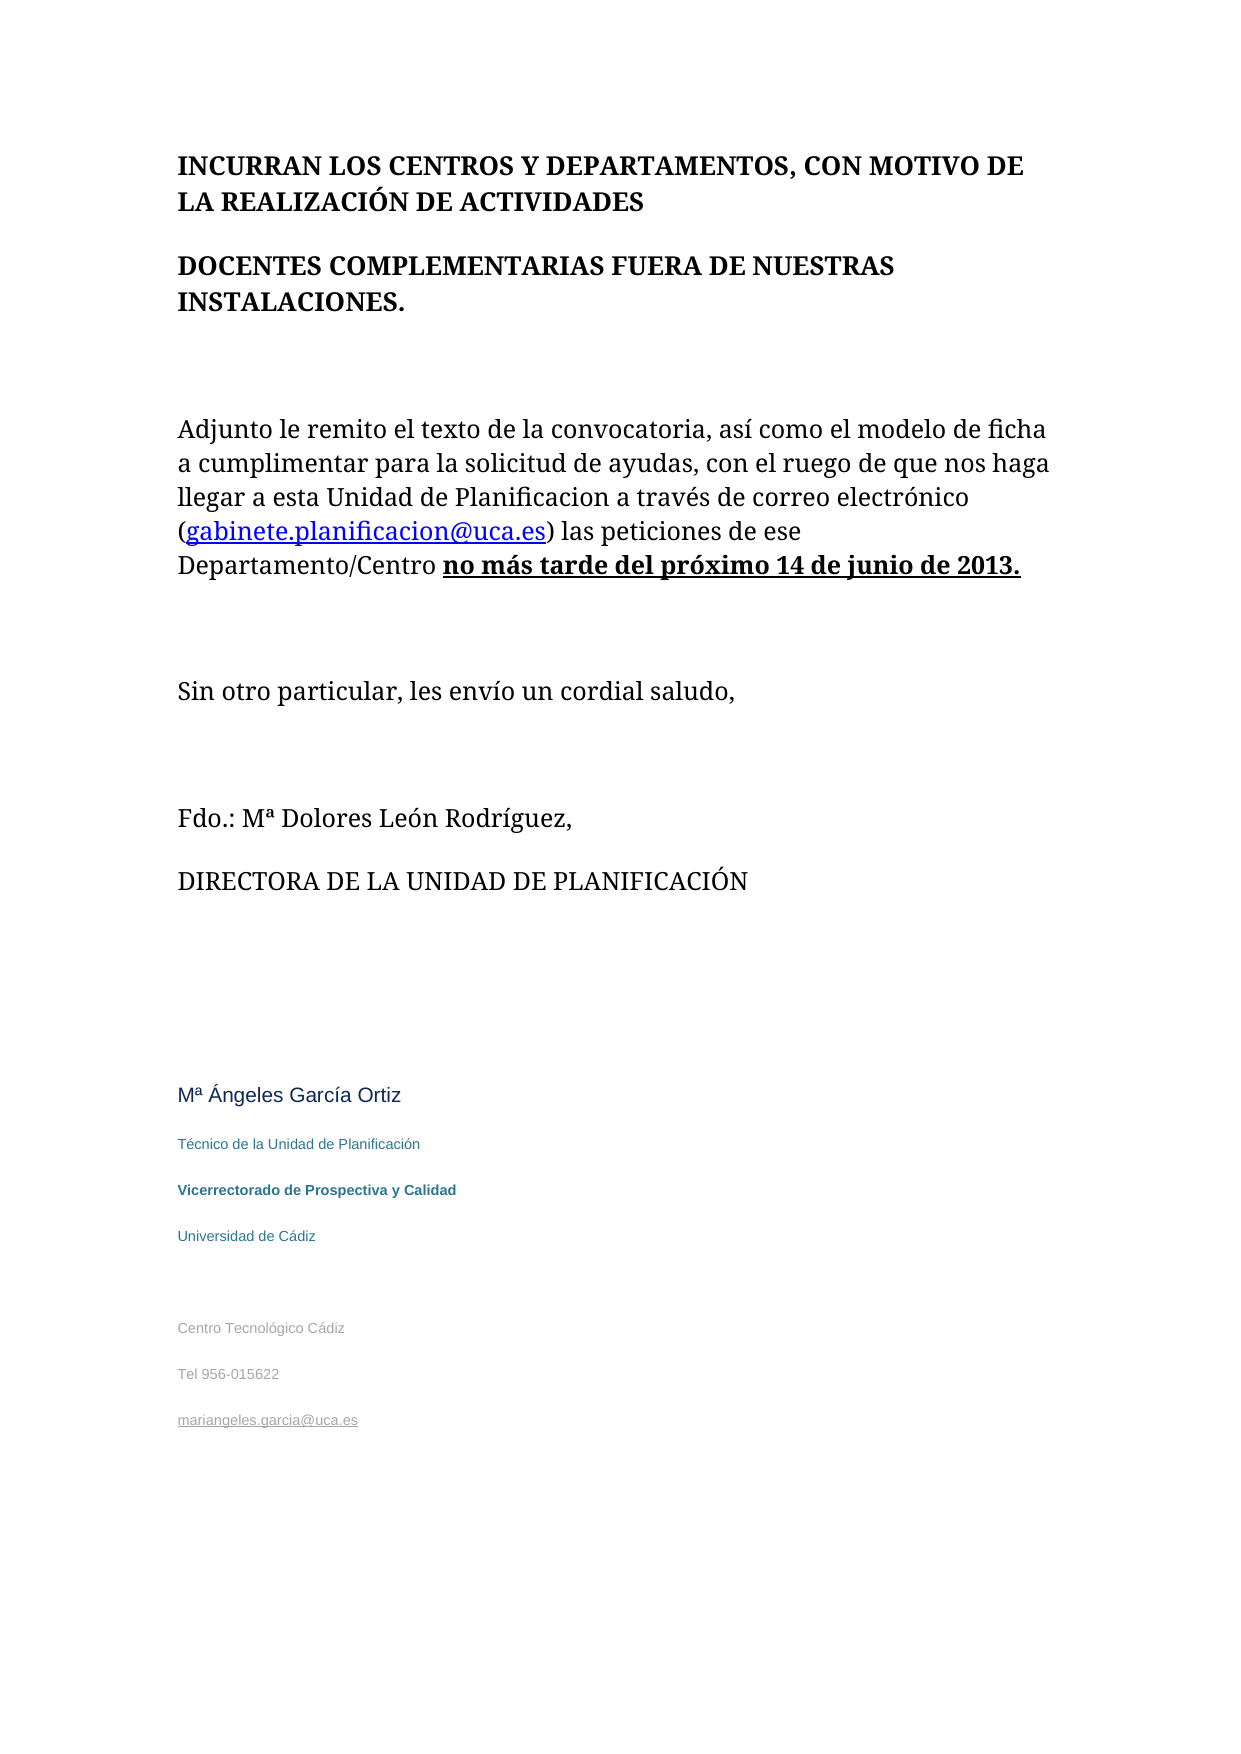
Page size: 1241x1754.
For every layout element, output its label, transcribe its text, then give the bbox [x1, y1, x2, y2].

text Vicerrectorado de Prospectiva y Calidad [177, 1182, 1063, 1198]
text DOCENTES COMPLEMENTARIAS FUERA DE NUESTRAS INSTALACIONES. [177, 248, 1063, 319]
text Universidad de Cádiz [177, 1227, 1063, 1244]
text Fdo.: Mª Dolores León Rodríguez, [177, 800, 1063, 834]
text Sin otro particular, les envío un cordial saludo, [177, 674, 1063, 708]
text Tel 956-015622 [177, 1365, 1063, 1382]
text Técnico de la Unidad de Planificación [177, 1136, 1063, 1152]
text mariangeles.garcia@uca.es [177, 1411, 1063, 1428]
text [177, 148, 1063, 219]
text DIRECTORA DE LA UNIDAD DE PLANIFICACIÓN [177, 864, 1063, 898]
text Centro Tecnológico Cádiz [177, 1319, 1063, 1336]
text Mª Ángeles García Ortiz [177, 1082, 1063, 1106]
text Adjunto le remito el texto de la convocatoria, así como el modelo de ficha a cumplimentar para la solicitud de ayudas, con el ruego de que nos haga llegar a esta Unidad de Planificacion a través de correo electrónico (gabinete.planificacion@uca.es) las peticiones de ese Departamento/Centro no más tarde del próximo 14 de junio de 2013. [177, 411, 1063, 582]
